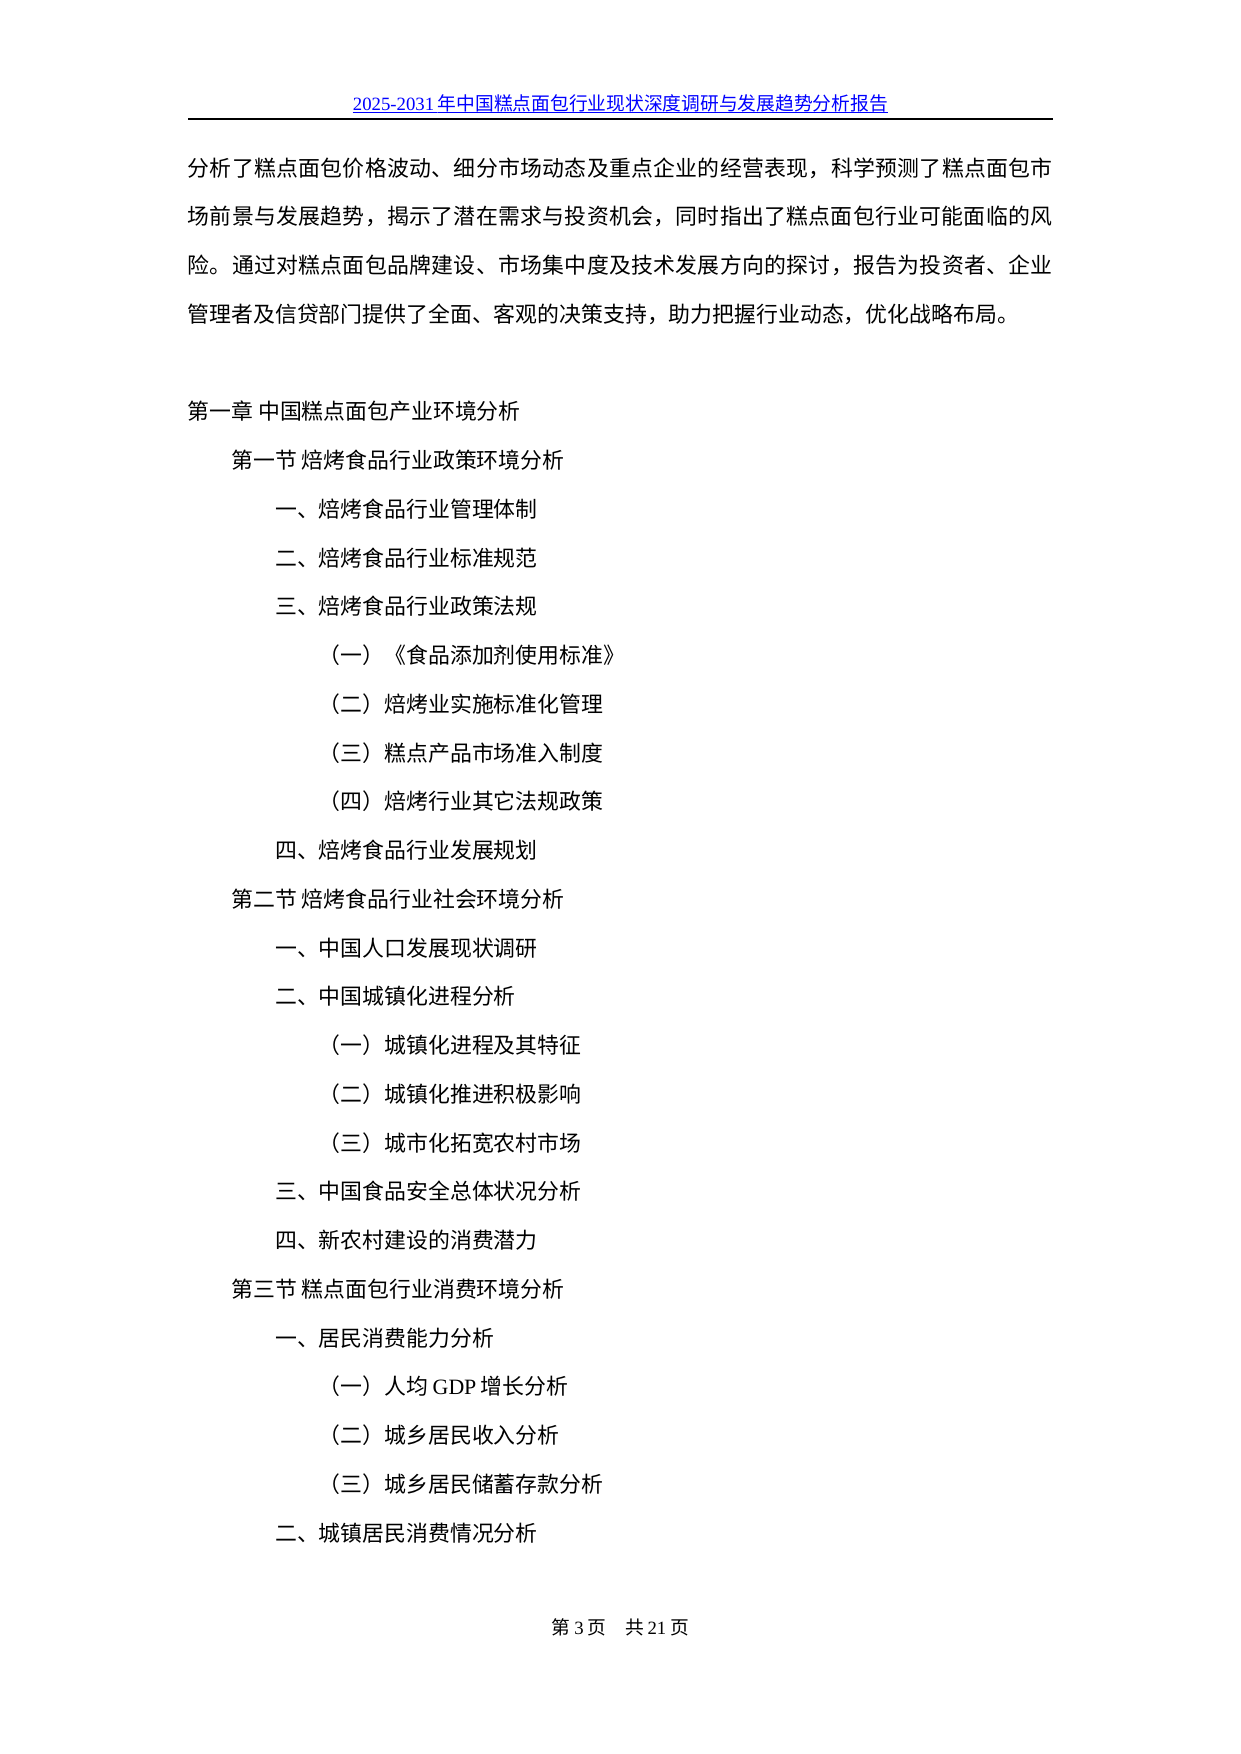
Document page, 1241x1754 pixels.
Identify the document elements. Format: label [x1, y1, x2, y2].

text [187, 150, 1053, 1548]
